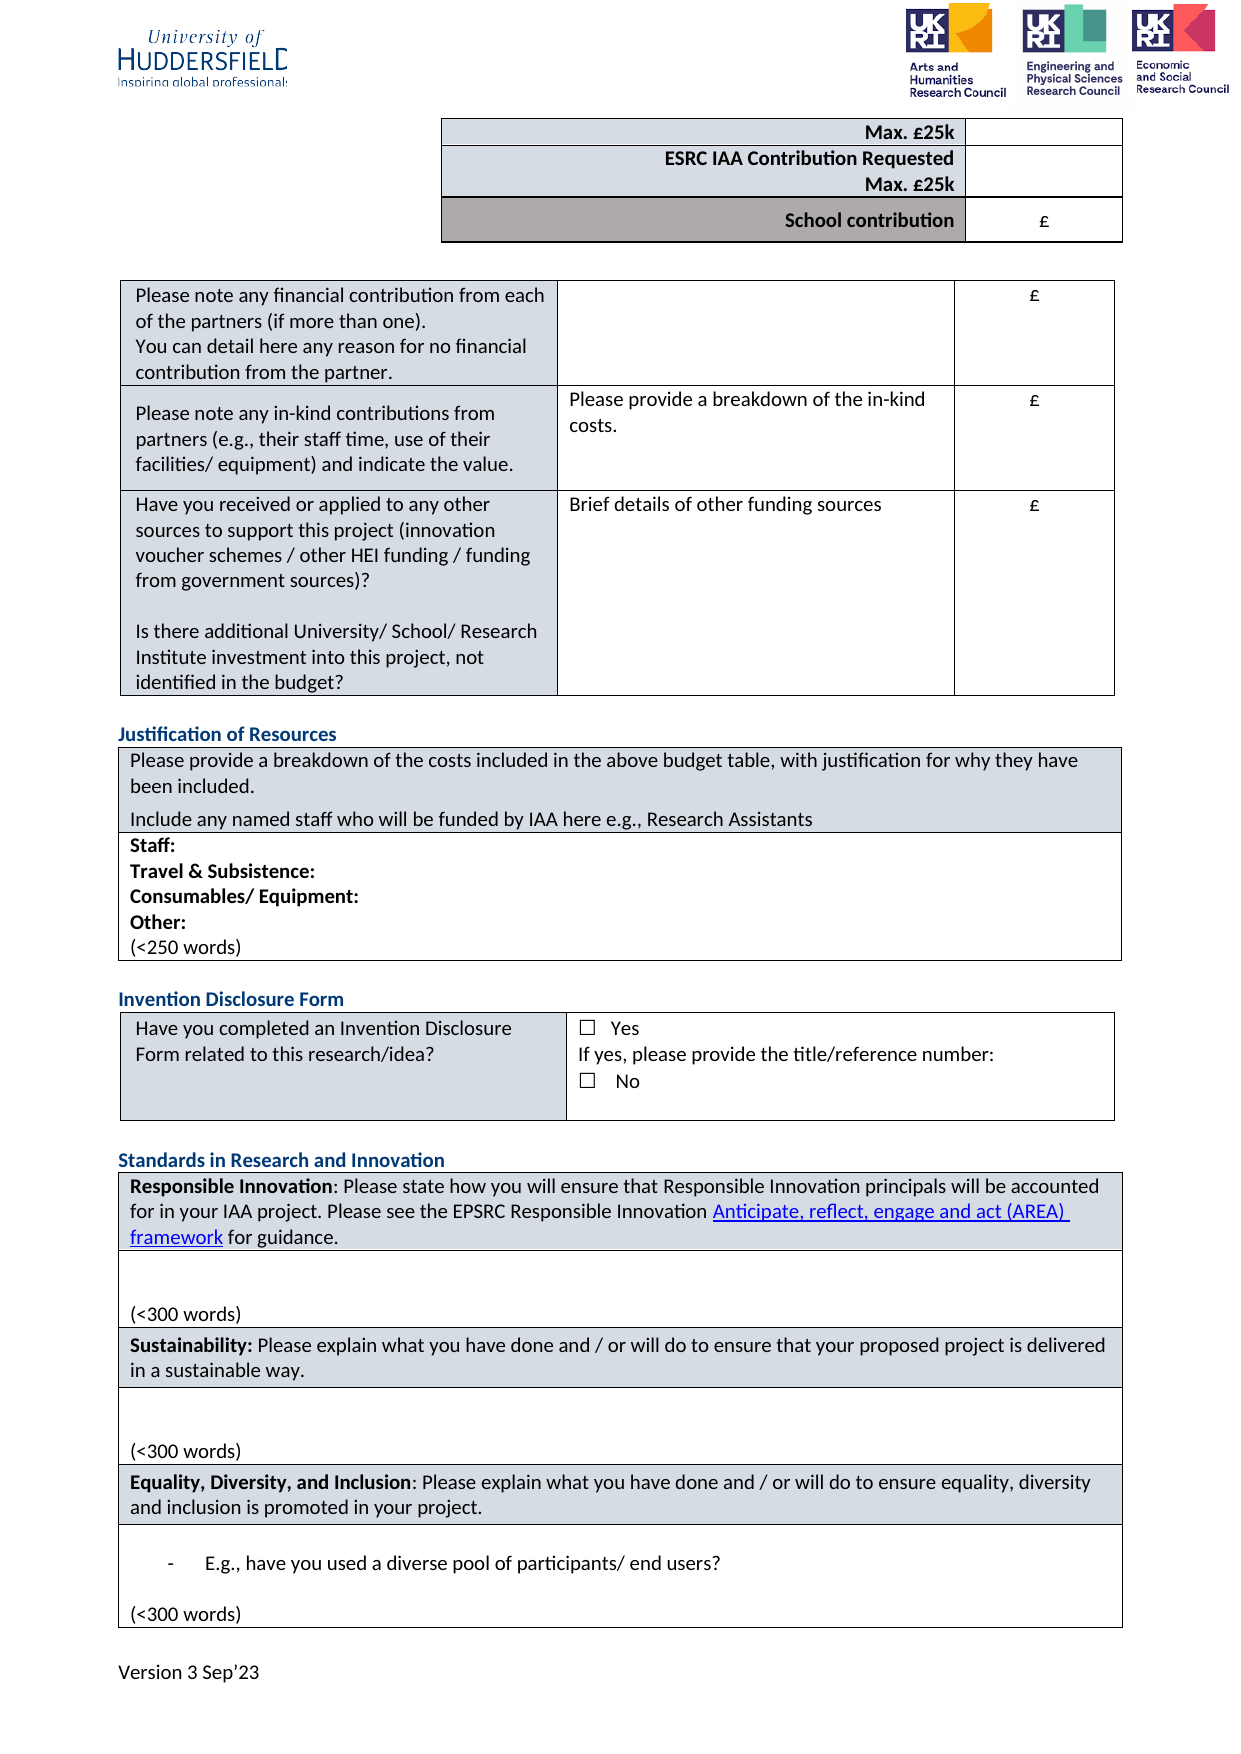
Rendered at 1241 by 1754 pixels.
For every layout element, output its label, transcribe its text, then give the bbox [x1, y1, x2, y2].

table_cell Equality, Diversity, and Inclusion: Please explain what you have done and / or will do to ensure equality, diversity and inclusion is promoted in your project. [119, 1465, 1122, 1524]
table_cell Please note any in-kind contributions from partners (e.g., their staff time, use of their facilities/ equipment) and indicate the value. [121, 386, 557, 490]
table_cell Staff: Travel & Subsistence: Consumables/ Equipment: Other: (<250 words) [119, 833, 1121, 960]
table_header Please provide a breakdown of the costs included in the above budget table, with justification for why they have been included. Include any named staff who will be funded by IAA here e.g., Research Assistants [119, 748, 1121, 832]
table_header Have you completed an Invention Disclosure Form related to this research/idea? [121, 1013, 566, 1120]
table_cell E.g., have you used a diverse pool of participants/ end users? (<300 words) [119, 1525, 1122, 1627]
table_cell Brief details of other funding sources [558, 491, 954, 695]
table_cell (<300 words) [119, 1388, 1122, 1464]
table_cell £ [955, 491, 1114, 695]
picture [118, 30, 287, 87]
text Invention Disclosure Form [118, 986, 1122, 1012]
table_cell Please provide a breakdown of the in-kind costs. [558, 386, 954, 490]
table_cell [966, 146, 1122, 196]
table_header Please note any financial contribution from each of the partners (if more than one). You can detail here any reason for no financial contribution from the partner. [121, 281, 557, 385]
table_cell Sustainability: Please explain what you have done and / or will do to ensure that your proposed project is delivered in a sustainable way. [119, 1328, 1122, 1387]
table_header Yes If yes, please provide the title/reference number: No [567, 1013, 1114, 1120]
table_cell School contribution [442, 198, 965, 241]
table_cell £ [955, 386, 1114, 490]
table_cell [442, 119, 965, 144]
table_cell £ [966, 119, 1122, 144]
table_cell £ [966, 198, 1122, 241]
table_cell (<300 words) [119, 1251, 1122, 1327]
picture [898, 0, 1232, 117]
text Justification of Resources [118, 721, 1122, 747]
table_header [558, 281, 954, 385]
table_cell ESRC IAA Contribution Requested Max. £25k [442, 146, 965, 196]
text Standards in Research and Innovation [118, 1147, 1122, 1172]
table_header £ [955, 281, 1114, 385]
table_cell Have you received or applied to any other sources to support this project (innovation voucher schemes / other HEI funding / funding from government sources)? Is there additional University/ School/ Research Institute investment into this project, not identified in the budget? [121, 491, 557, 695]
table_header Responsible Innovation: Please state how you will ensure that Responsible Innovation principals will be accounted for in your IAA project. Please see the EPSRC Responsible Innovation Anticipate, reflect, engage and act (AREA) framework for guidance. [119, 1173, 1122, 1249]
